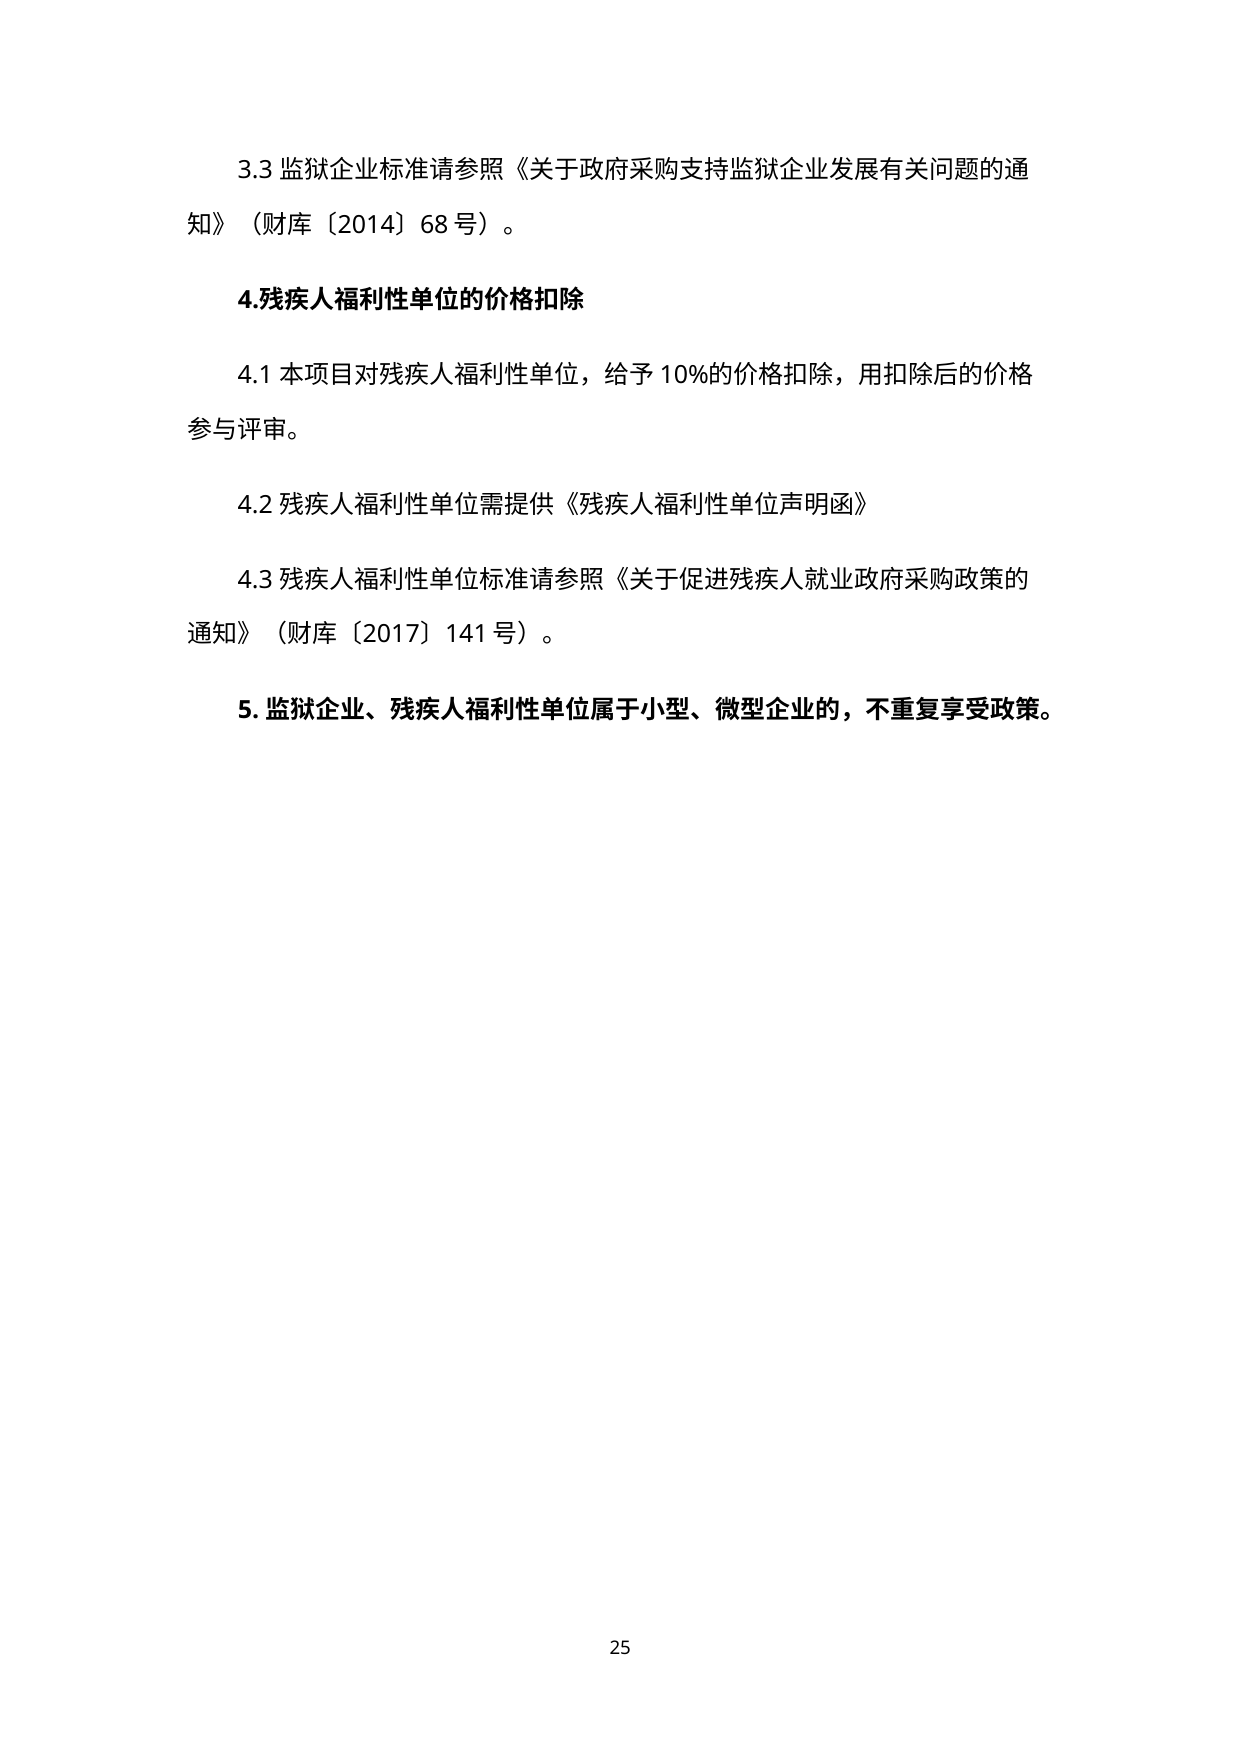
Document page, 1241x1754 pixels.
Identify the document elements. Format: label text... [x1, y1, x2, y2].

text 4.1 本项目对残疾人福利性单位，给予10%的价格扣除，用扣除后的价格参与评审。 [187, 355, 1053, 445]
text 4.3 残疾人福利性单位标准请参照《关于促进残疾人就业政府采购政策的通知》（财库〔2017〕141号）。 [187, 559, 1053, 650]
text 5. 监狱企业、残疾人福利性单位属于小型、微型企业的，不重复享受政策。 [187, 689, 1053, 725]
text 4.残疾人福利性单位的价格扣除 [187, 279, 1053, 316]
text 3.3 监狱企业标准请参照《关于政府采购支持监狱企业发展有关问题的通知》（财库〔2014〕68号）。 [187, 150, 1053, 241]
text 4.2 残疾人福利性单位需提供《残疾人福利性单位声明函》 [187, 484, 1053, 521]
